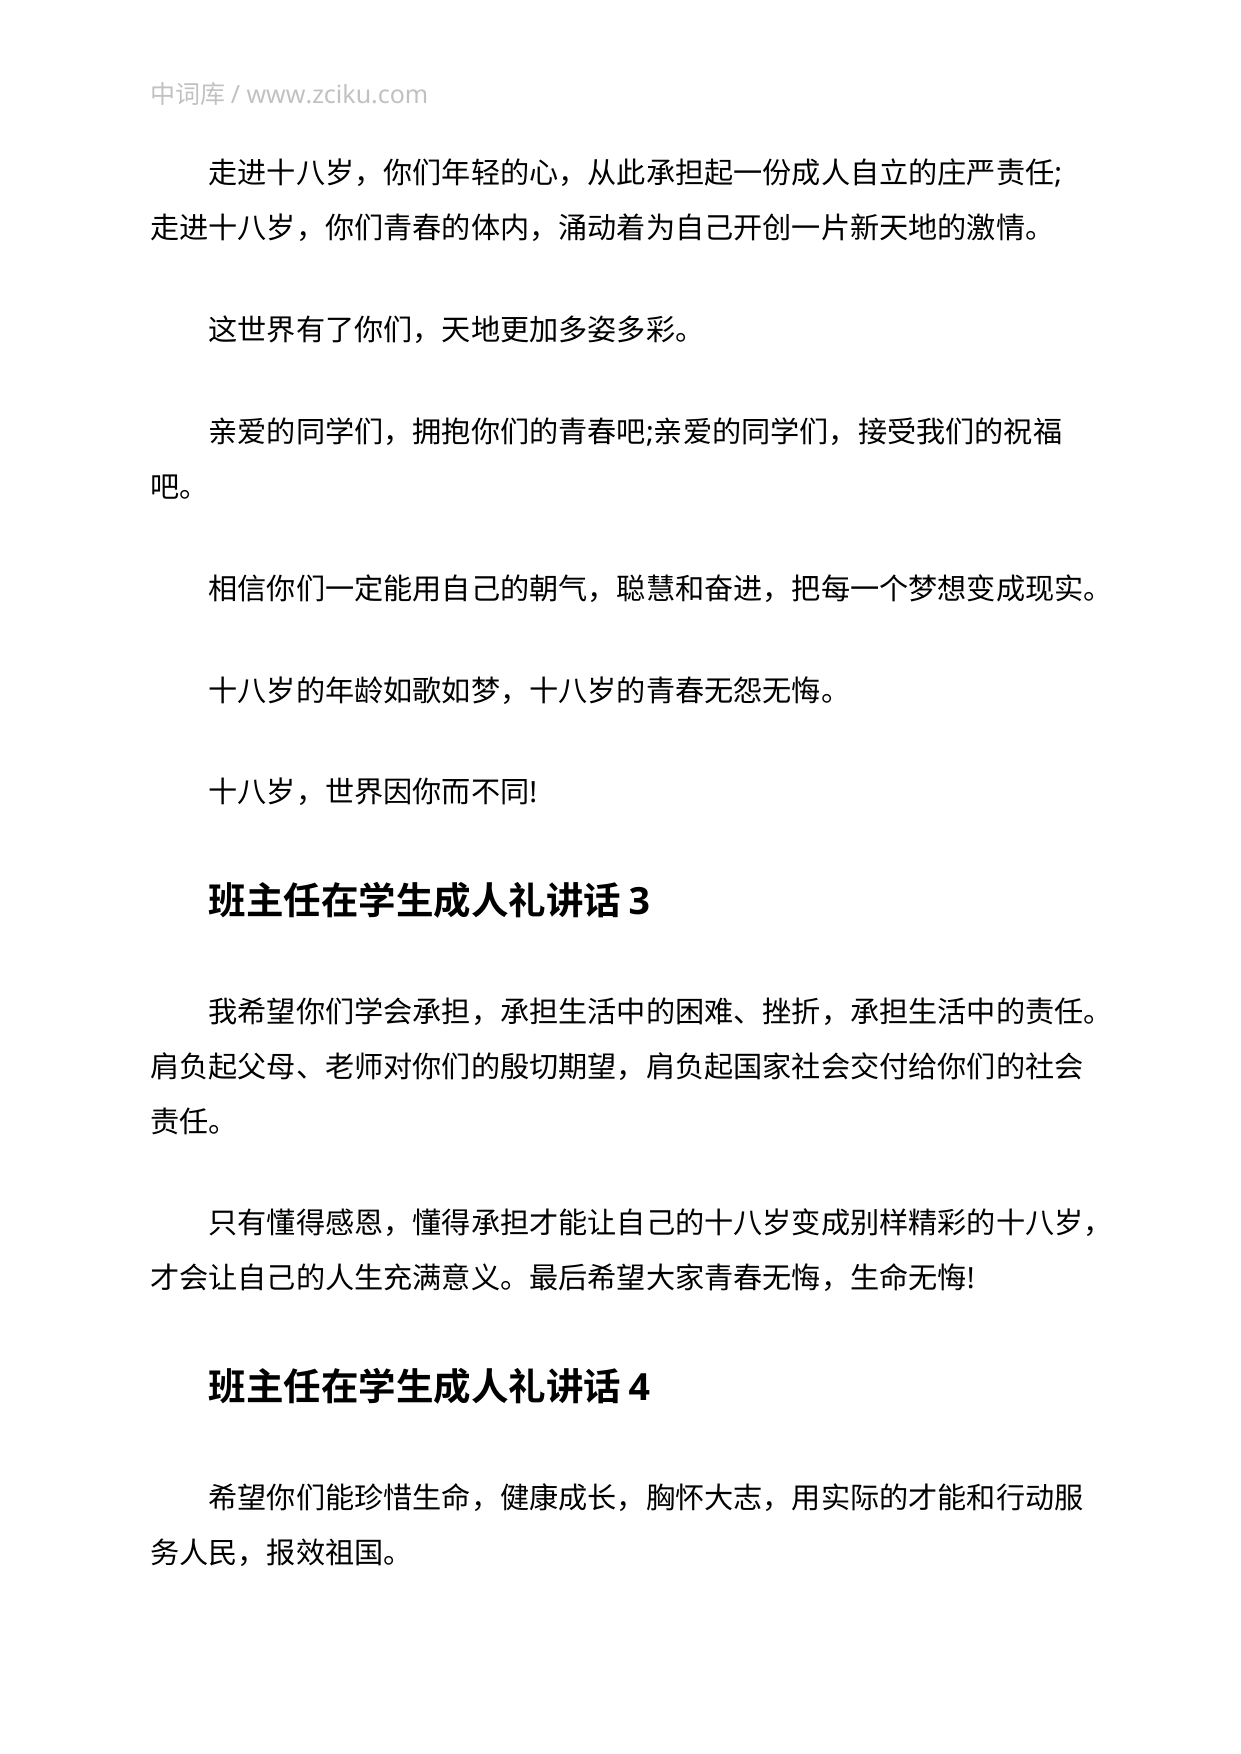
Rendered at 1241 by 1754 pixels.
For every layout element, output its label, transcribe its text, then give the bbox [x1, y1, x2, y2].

text 只有懂得感恩，懂得承担才能让自己的十八岁变成别样精彩的十八岁，才会让自己的人生充满意义。最后希望大家青春无悔，生命无悔! [150, 1200, 1090, 1297]
text 相信你们一定能用自己的朝气，聪慧和奋进，把每一个梦想变成现实。 [150, 565, 1090, 608]
text 亲爱的同学们，拥抱你们的青春吧;亲爱的同学们，接受我们的祝福吧。 [150, 408, 1090, 506]
text 这世界有了你们，天地更加多姿多彩。 [150, 307, 1090, 349]
text 班主任在学生成人礼讲话4 [150, 1357, 1090, 1411]
text 班主任在学生成人礼讲话3 [150, 871, 1090, 925]
text 十八岁的年龄如歌如梦，十八岁的青春无怨无悔。 [150, 667, 1090, 709]
text 我希望你们学会承担，承担生活中的困难、挫折，承担生活中的责任。肩负起父母、老师对你们的殷切期望，肩负起国家社会交付给你们的社会责任。 [150, 988, 1090, 1141]
text 十八岁，世界因你而不同! [150, 769, 1090, 811]
text 走进十八岁，你们年轻的心，从此承担起一份成人自立的庄严责任;走进十八岁，你们青春的体内，涌动着为自己开创一片新天地的激情。 [150, 150, 1090, 247]
text 希望你们能珍惜生命，健康成长，胸怀大志，用实际的才能和行动服务人民，报效祖国。 [150, 1474, 1090, 1572]
